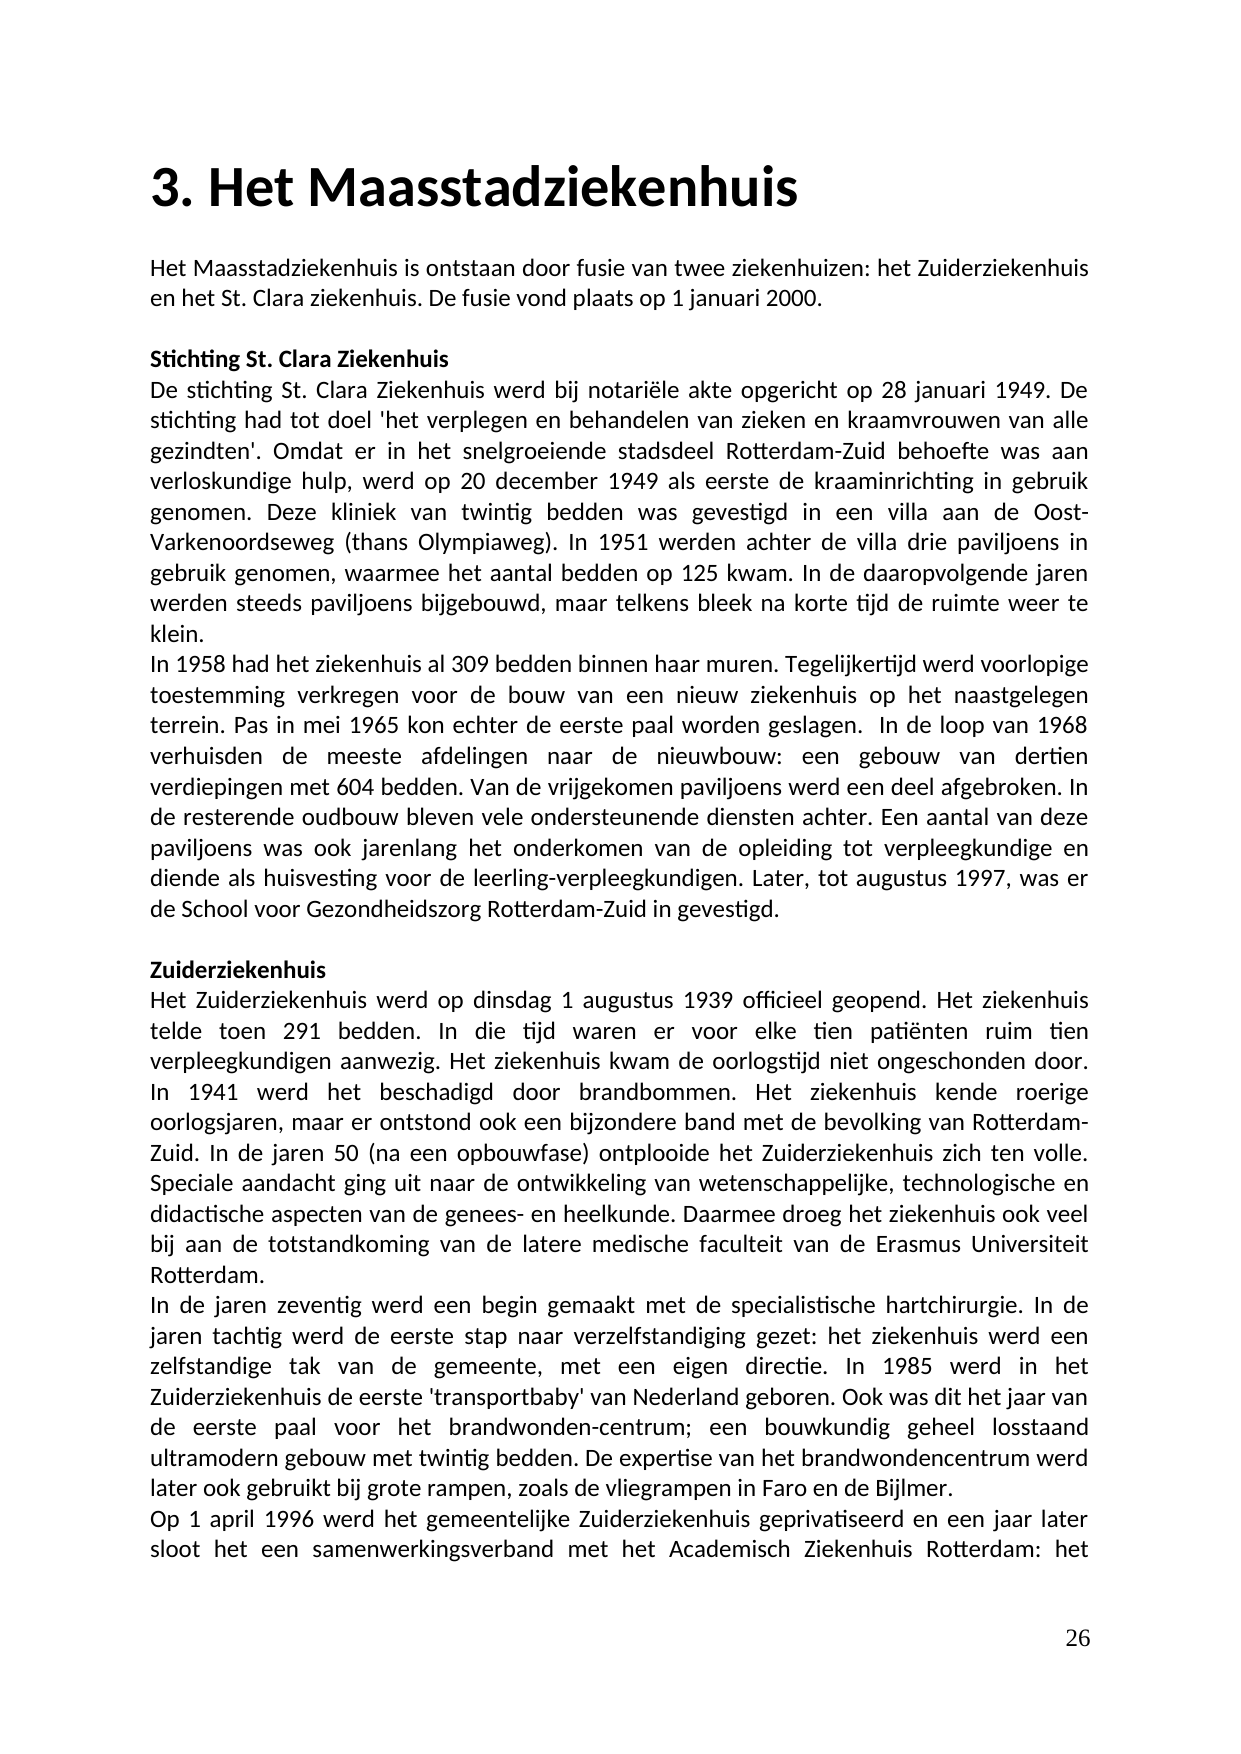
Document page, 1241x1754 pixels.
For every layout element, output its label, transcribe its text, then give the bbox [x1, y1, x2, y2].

text Zuiderziekenhuis [150, 954, 1090, 984]
text Stichting St. Clara Ziekenhuis [150, 343, 1090, 374]
text De stichting St. Clara Ziekenhuis werd bij notariële akte opgericht op 28 januari 1949. De stichting had tot doel 'het verplegen en behandelen van zieken en kraamvrouwen van alle gezindten'. Omdat er in het snelgroeiende stadsdeel Rotterdam-Zuid behoefte was aan verloskundige hulp, werd op 20 december 1949 als eerste de kraaminrichting in gebruik genomen. Deze kliniek van twintig bedden was gevestigd in een villa aan de Oost-Varkenoordseweg (thans Olympiaweg). In 1951 werden achter de villa drie paviljoens in gebruik genomen, waarmee het aantal bedden op 125 kwam. In de daaropvolgende jaren werden steeds paviljoens bijgebouwd, maar telkens bleek na korte tijd de ruimte weer te klein. [150, 374, 1090, 648]
text In de jaren zeventig werd een begin gemaakt met de specialistische hartchirurgie. In de jaren tachtig werd de eerste stap naar verzelfstandiging gezet: het ziekenhuis werd een zelfstandige tak van de gemeente, met een eigen directie. In 1985 werd in het Zuiderziekenhuis de eerste 'transportbaby' van Nederland geboren. Ook was dit het jaar van de eerste paal voor het brandwonden-centrum; een bouwkundig geheel losstaand ultramodern gebouw met twintig bedden. De expertise van het brandwondencentrum werd later ook gebruikt bij grote rampen, zoals de vliegrampen in Faro en de Bijlmer. [150, 1289, 1090, 1503]
text In 1958 had het ziekenhuis al 309 bedden binnen haar muren. Tegelijkertijd werd voorlopige toestemming verkregen voor de bouw van een nieuw ziekenhuis op het naastgelegen terrein. Pas in mei 1965 kon echter de eerste paal worden geslagen. In de loop van 1968 verhuisden de meeste afdelingen naar de nieuwbouw: een gebouw van dertien verdiepingen met 604 bedden. Van de vrijgekomen paviljoens werd een deel afgebroken. In de resterende oudbouw bleven vele ondersteunende diensten achter. Een aantal van deze paviljoens was ook jarenlang het onderkomen van de opleiding tot verpleegkundige en diende als huisvesting voor de leerling-verpleegkundigen. Later, tot augustus 1997, was er de School voor Gezondheidszorg Rotterdam-Zuid in gevestigd. [150, 648, 1090, 923]
text Het Maasstadziekenhuis is ontstaan door fusie van twee ziekenhuizen: het Zuiderziekenhuis en het St. Clara ziekenhuis. De fusie vond plaats op 1 januari 2000. [150, 252, 1090, 313]
text Het Zuiderziekenhuis werd op dinsdag 1 augustus 1939 officieel geopend. Het ziekenhuis telde toen 291 bedden. In die tijd waren er voor elke tien patiënten ruim tien verpleegkundigen aanwezig. Het ziekenhuis kwam de oorlogstijd niet ongeschonden door. In 1941 werd het beschadigd door brandbommen. Het ziekenhuis kende roerige oorlogsjaren, maar er ontstond ook een bijzondere band met de bevolking van Rotterdam-Zuid. In de jaren 50 (na een opbouwfase) ontplooide het Zuiderziekenhuis zich ten volle. Speciale aandacht ging uit naar de ontwikkeling van wetenschappelijke, technologische en didactische aspecten van de genees- en heelkunde. Daarmee droeg het ziekenhuis ook veel bij aan de totstandkoming van de latere medische faculteit van de Erasmus Universiteit Rotterdam. [150, 984, 1090, 1289]
subtitle 3. Het Maasstadziekenhuis [150, 150, 1090, 221]
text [150, 1503, 1090, 1564]
